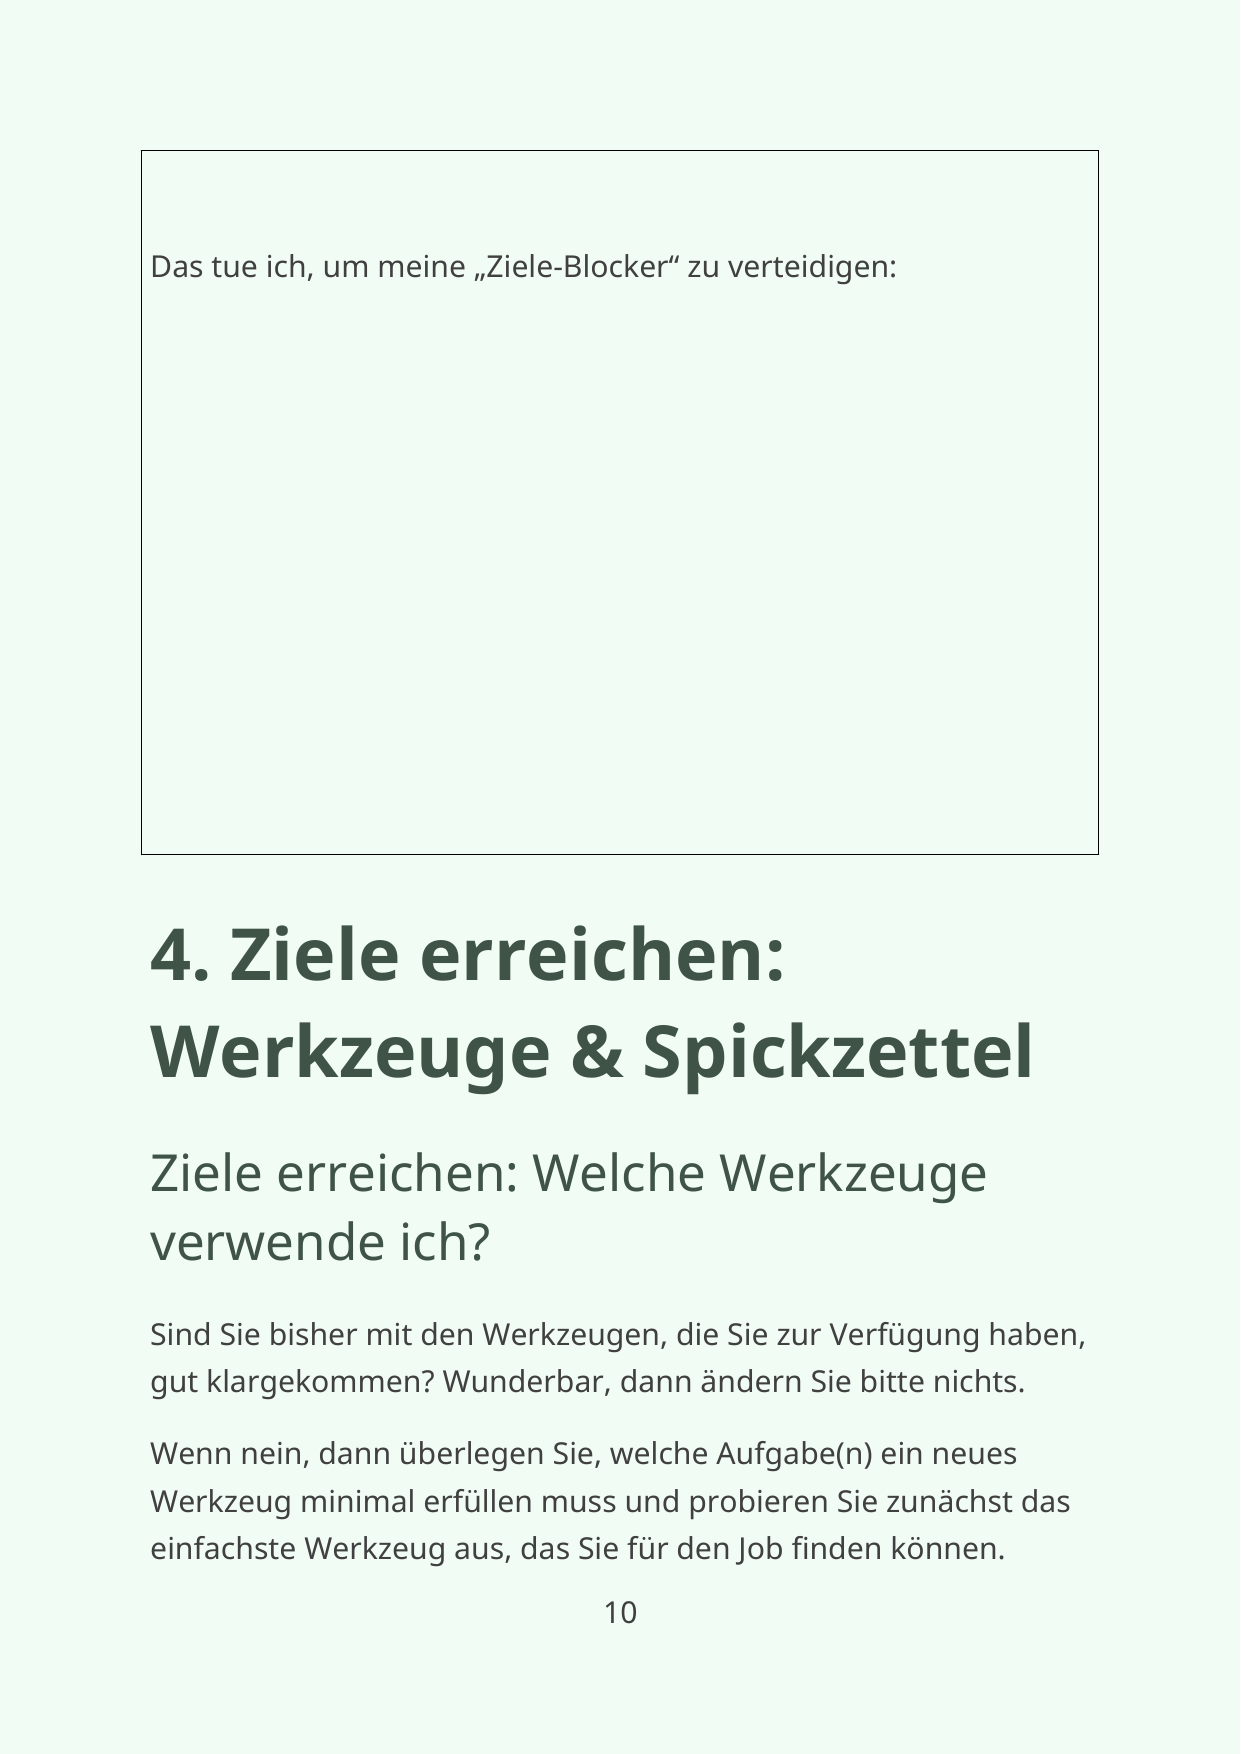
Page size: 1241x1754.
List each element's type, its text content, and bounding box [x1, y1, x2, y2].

text Das tue ich, um meine „Ziele-Blocker“ zu verteidigen: [142, 244, 1098, 287]
subtitle Ziele erreichen: Welche Werkzeuge verwende ich? [150, 1136, 1090, 1275]
text Wenn nein, dann überlegen Sie, welche Aufgabe(n) ein neues Werkzeug minimal erfüllen muss und probieren Sie zunächst das einfachste Werkzeug aus, das Sie für den Job finden können. [150, 1432, 1090, 1568]
text Sind Sie bisher mit den Werkzeugen, die Sie zur Verfügung haben, gut klargekommen? Wunderbar, dann ändern Sie bitte nichts. [150, 1313, 1090, 1401]
subtitle 4. Ziele erreichen: Werkzeuge & Spickzettel [150, 903, 1090, 1099]
